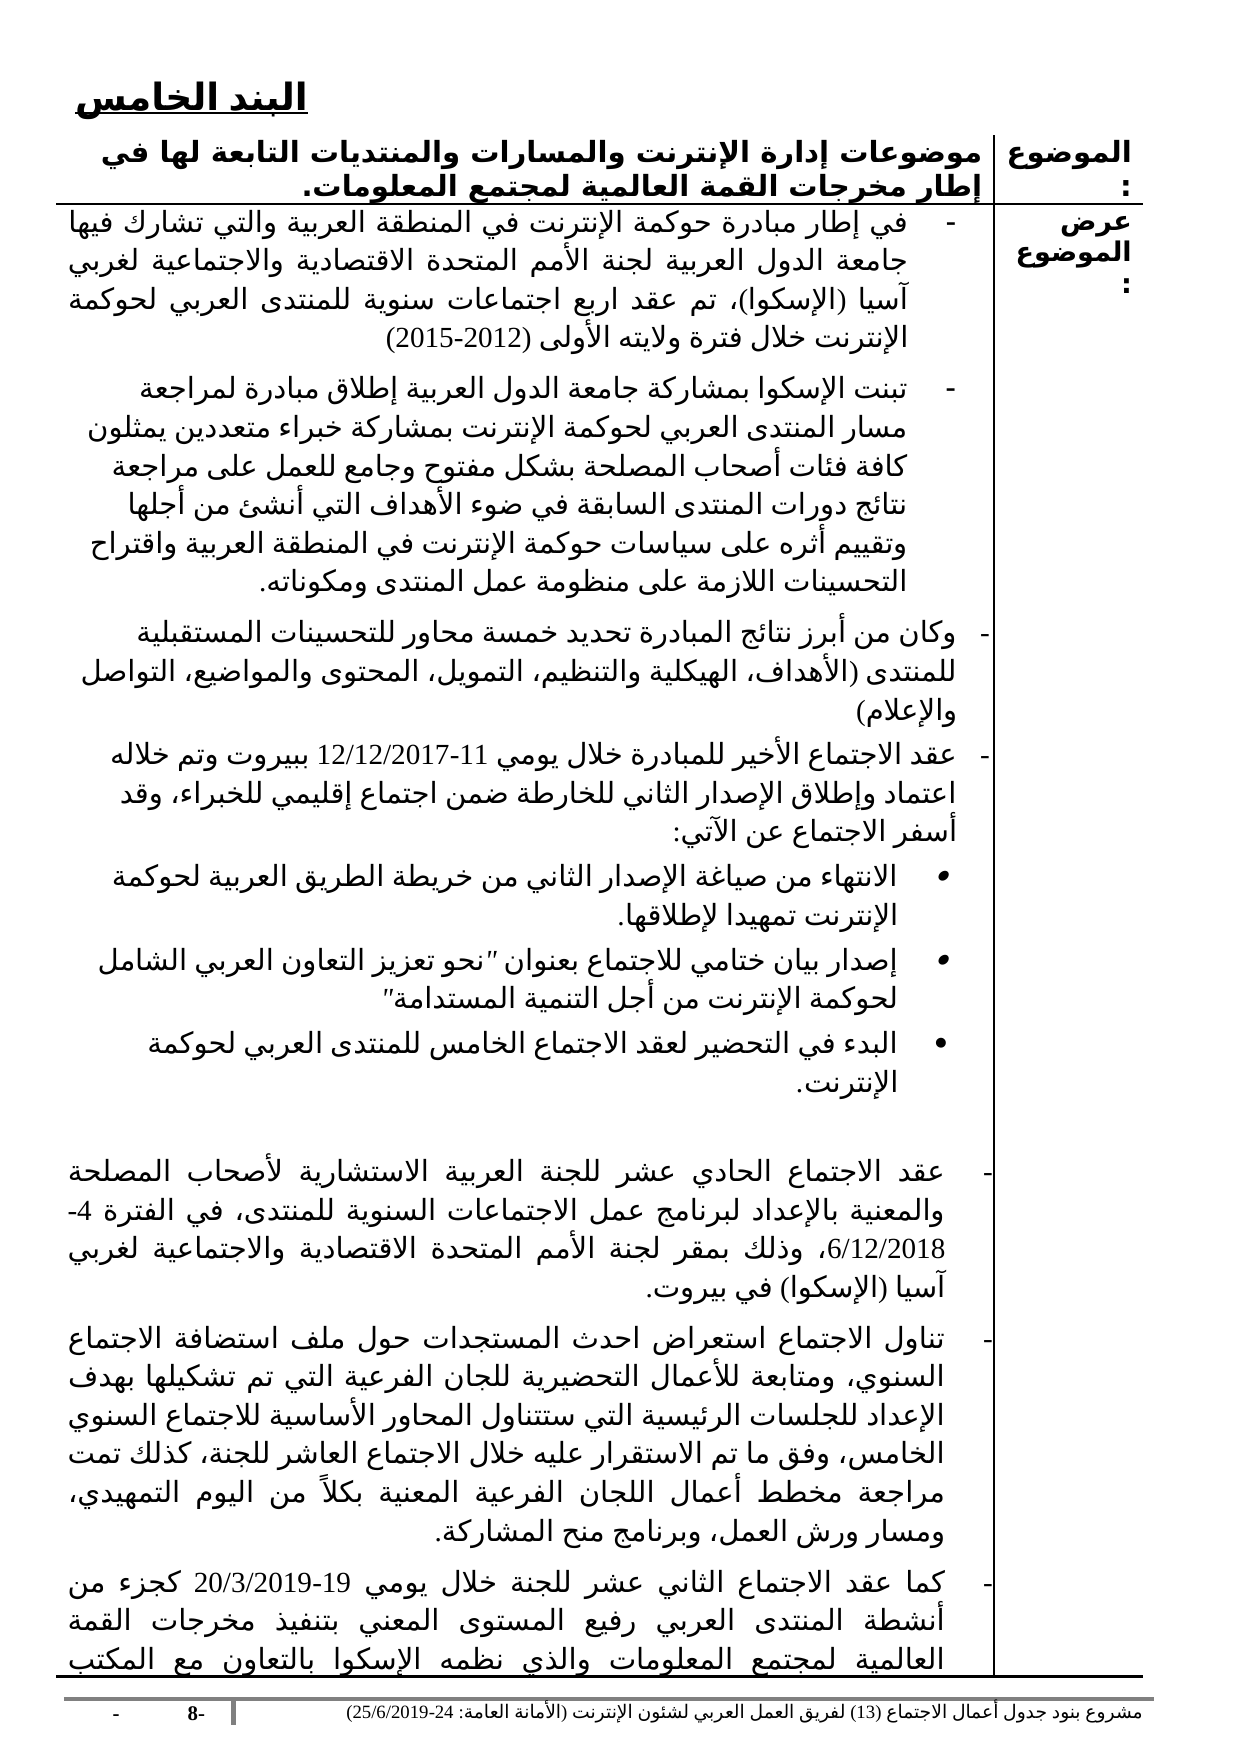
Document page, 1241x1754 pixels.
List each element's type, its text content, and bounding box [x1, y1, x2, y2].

text البند الخامس [75, 75, 1165, 118]
table_cell عرض الموضوع: [995, 205, 1143, 1675]
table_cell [56, 205, 993, 1675]
table_header موضوعات إدارة الإنترنت والمسارات والمنتديات التابعة لها في إطار مخرجات القمة العالمية لمجتمع المعلومات. [56, 135, 993, 203]
table_header الموضوع: [995, 135, 1143, 203]
